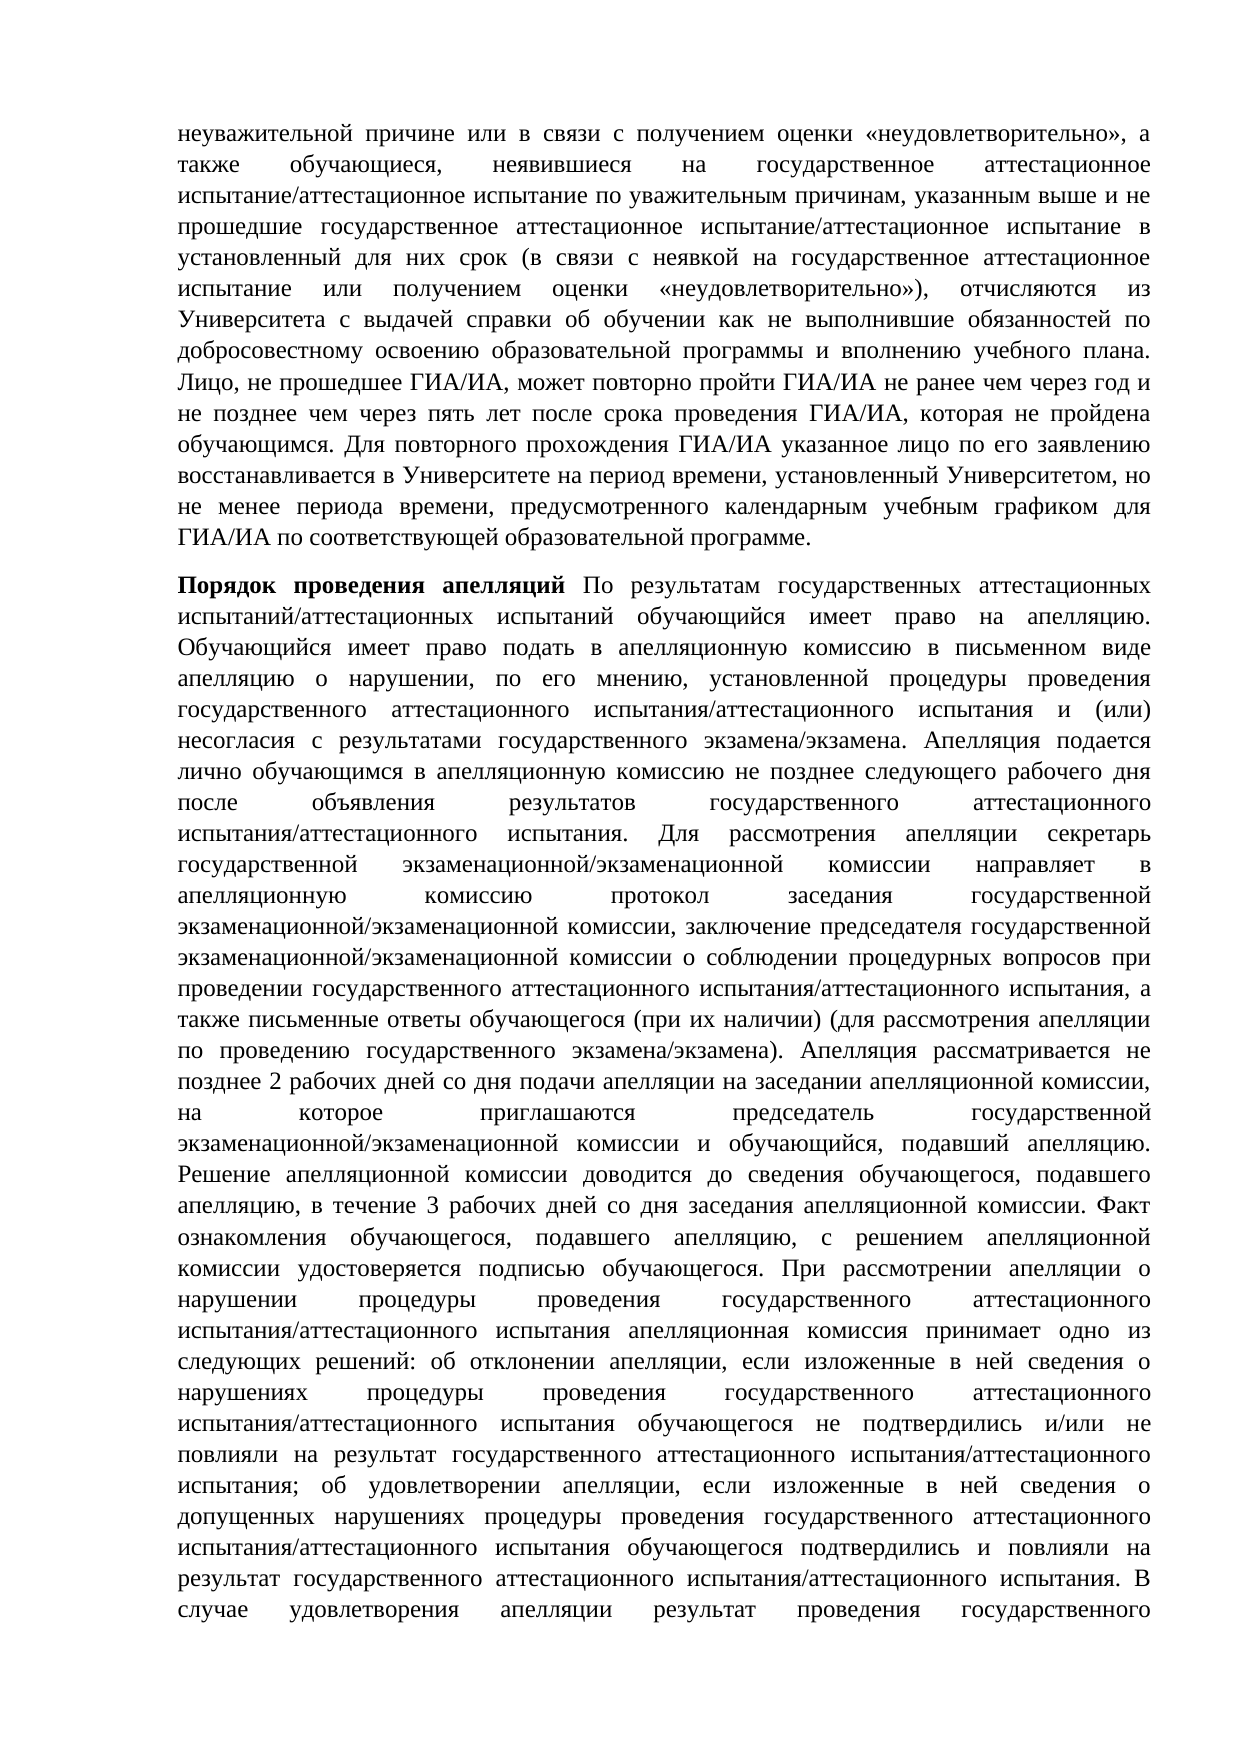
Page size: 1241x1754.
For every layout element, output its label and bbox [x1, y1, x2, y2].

text [177, 570, 1152, 1623]
text [177, 118, 1152, 551]
